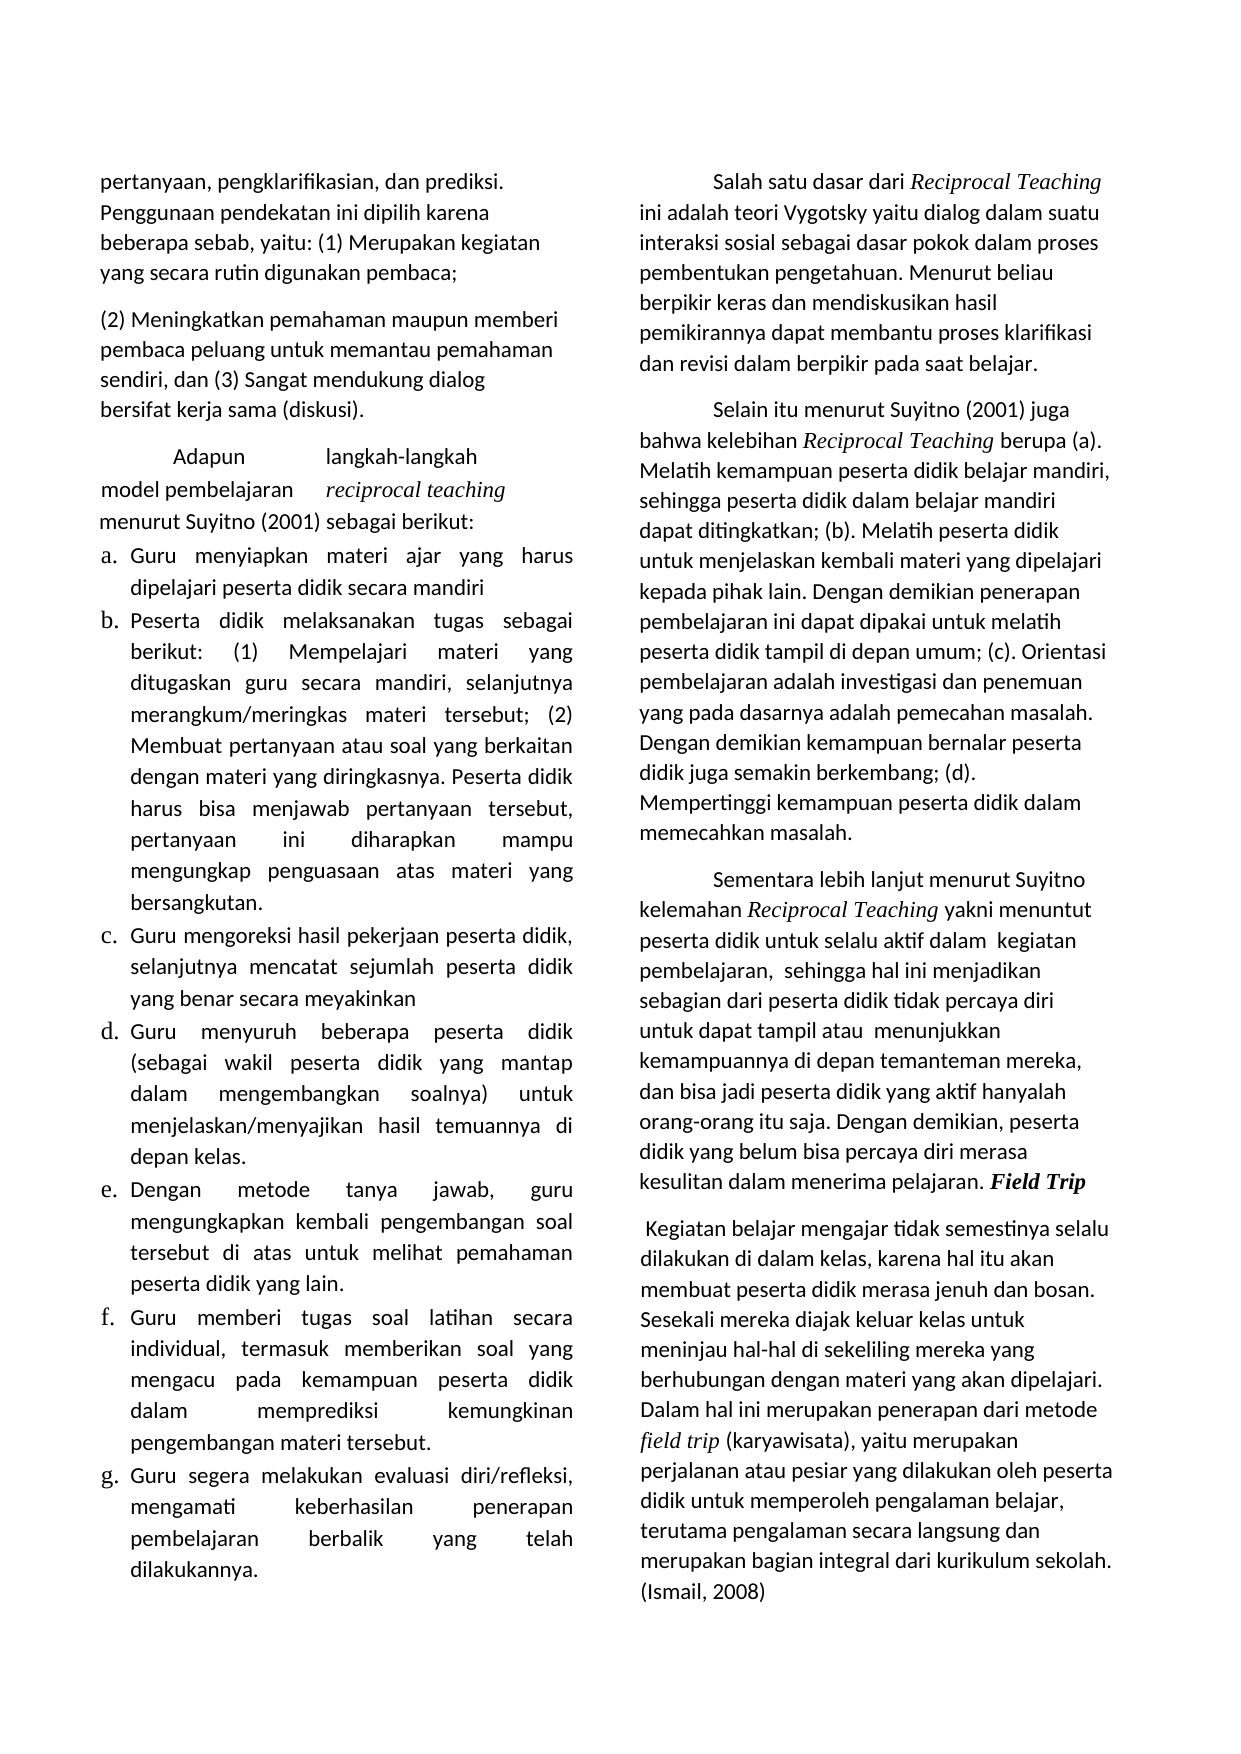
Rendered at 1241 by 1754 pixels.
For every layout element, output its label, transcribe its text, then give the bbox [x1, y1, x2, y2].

text Adapun langkah-langkah model pembelajaran reciprocal teaching menurut Suyitno (2001) sebagai berikut: [99, 442, 573, 535]
text Salah satu dasar dari Reciprocal Teaching ini adalah teori Vygotsky yaitu dialog dalam suatu interaksi sosial sebagai dasar pokok dalam proses pembentukan pengetahuan. Menurut beliau berpikir keras dan mendiskusikan hasil pemikirannya dapat membantu proses klarifikasi dan revisi dalam berpikir pada saat belajar. [639, 167, 1114, 377]
list Guru menyiapkan materi ajar yang harus dipelajari peserta didik secara mandiri [101, 540, 573, 601]
list Guru menyuruh beberapa peserta didik (sebagai wakil peserta didik yang mantap dalam mengembangkan soalnya) untuk menjelaskan/menyajikan hasil temuannya di depan kelas. [101, 1016, 573, 1170]
list Guru mengoreksi hasil pekerjaan peserta didik, selanjutnya mencatat sejumlah peserta didik yang benar secara meyakinkan [101, 920, 573, 1012]
text Kegiatan belajar mengajar tidak semestinya selalu dilakukan di dalam kelas, karena hal itu akan membuat peserta didik merasa jenuh dan bosan. Sesekali mereka diajak keluar kelas untuk meninjau hal-hal di sekeliling mereka yang berhubungan dengan materi yang akan dipelajari. Dalam hal ini merupakan penerapan dari metode field trip (karyawisata), yaitu merupakan perjalanan atau pesiar yang dilakukan oleh peserta didik untuk memperoleh pengalaman belajar, terutama pengalaman secara langsung dan merupakan bagian integral dari kurikulum sekolah. (Ismail, 2008) [640, 1214, 1114, 1605]
list Guru segera melakukan evaluasi diri/refleksi, mengamati keberhasilan penerapan pembelajaran berbalik yang telah dilakukannya. [101, 1460, 573, 1583]
text Selain itu menurut Suyitno (2001) juga bahwa kelebihan Reciprocal Teaching berupa (a). Melatih kemampuan peserta didik belajar mandiri, sehingga peserta didik dalam belajar mandiri dapat ditingkatkan; (b). Melatih peserta didik untuk menjelaskan kembali materi yang dipelajari kepada pihak lain. Dengan demikian penerapan pembelajaran ini dapat dipakai untuk melatih peserta didik tampil di depan umum; (c). Orientasi pembelajaran adalah investigasi dan penemuan yang pada dasarnya adalah pemecahan masalah. Dengan demikian kemampuan bernalar peserta didik juga semakin berkembang; (d). Mempertinggi kemampuan peserta didik dalam memecahkan masalah. [639, 396, 1114, 846]
list Dengan metode tanya jawab, guru mengungkapkan kembali pengembangan soal tersebut di atas untuk melihat pemahaman peserta didik yang lain. [101, 1174, 573, 1297]
list Peserta didik melaksanakan tugas sebagai berikut: (1) Mempelajari materi yang ditugaskan guru secara mandiri, selanjutnya merangkum/meringkas materi tersebut; (2) Membuat pertanyaan atau soal yang berkaitan dengan materi yang diringkasnya. Peserta didik harus bisa menjawab pertanyaan tersebut, pertanyaan ini diharapkan mampu mengungkap penguasaan atas materi yang bersangkutan. [101, 605, 573, 916]
text (2) Meningkatkan pemahaman maupun memberi pembaca peluang untuk memantau pemahaman sendiri, dan (3) Sangat mendukung dialog bersifat kerja sama (diskusi). [100, 305, 561, 423]
text Sementara lebih lanjut menurut Suyitno kelemahan Reciprocal Teaching yakni menuntut peserta didik untuk selalu aktif dalam kegiatan pembelajaran, sehingga hal ini menjadikan sebagian dari peserta didik tidak percaya diri untuk dapat tampil atau menunjukkan kemampuannya di depan temanteman mereka, dan bisa jadi peserta didik yang aktif hanyalah orang-orang itu saja. Dengan demikian, peserta didik yang belum bisa percaya diri merasa kesulitan dalam menerima pelajaran. Field Trip [639, 865, 1114, 1195]
list Guru memberi tugas soal latihan secara individual, termasuk memberikan soal yang mengacu pada kemampuan peserta didik dalam memprediksi kemungkinan pengembangan materi tersebut. [101, 1302, 573, 1456]
